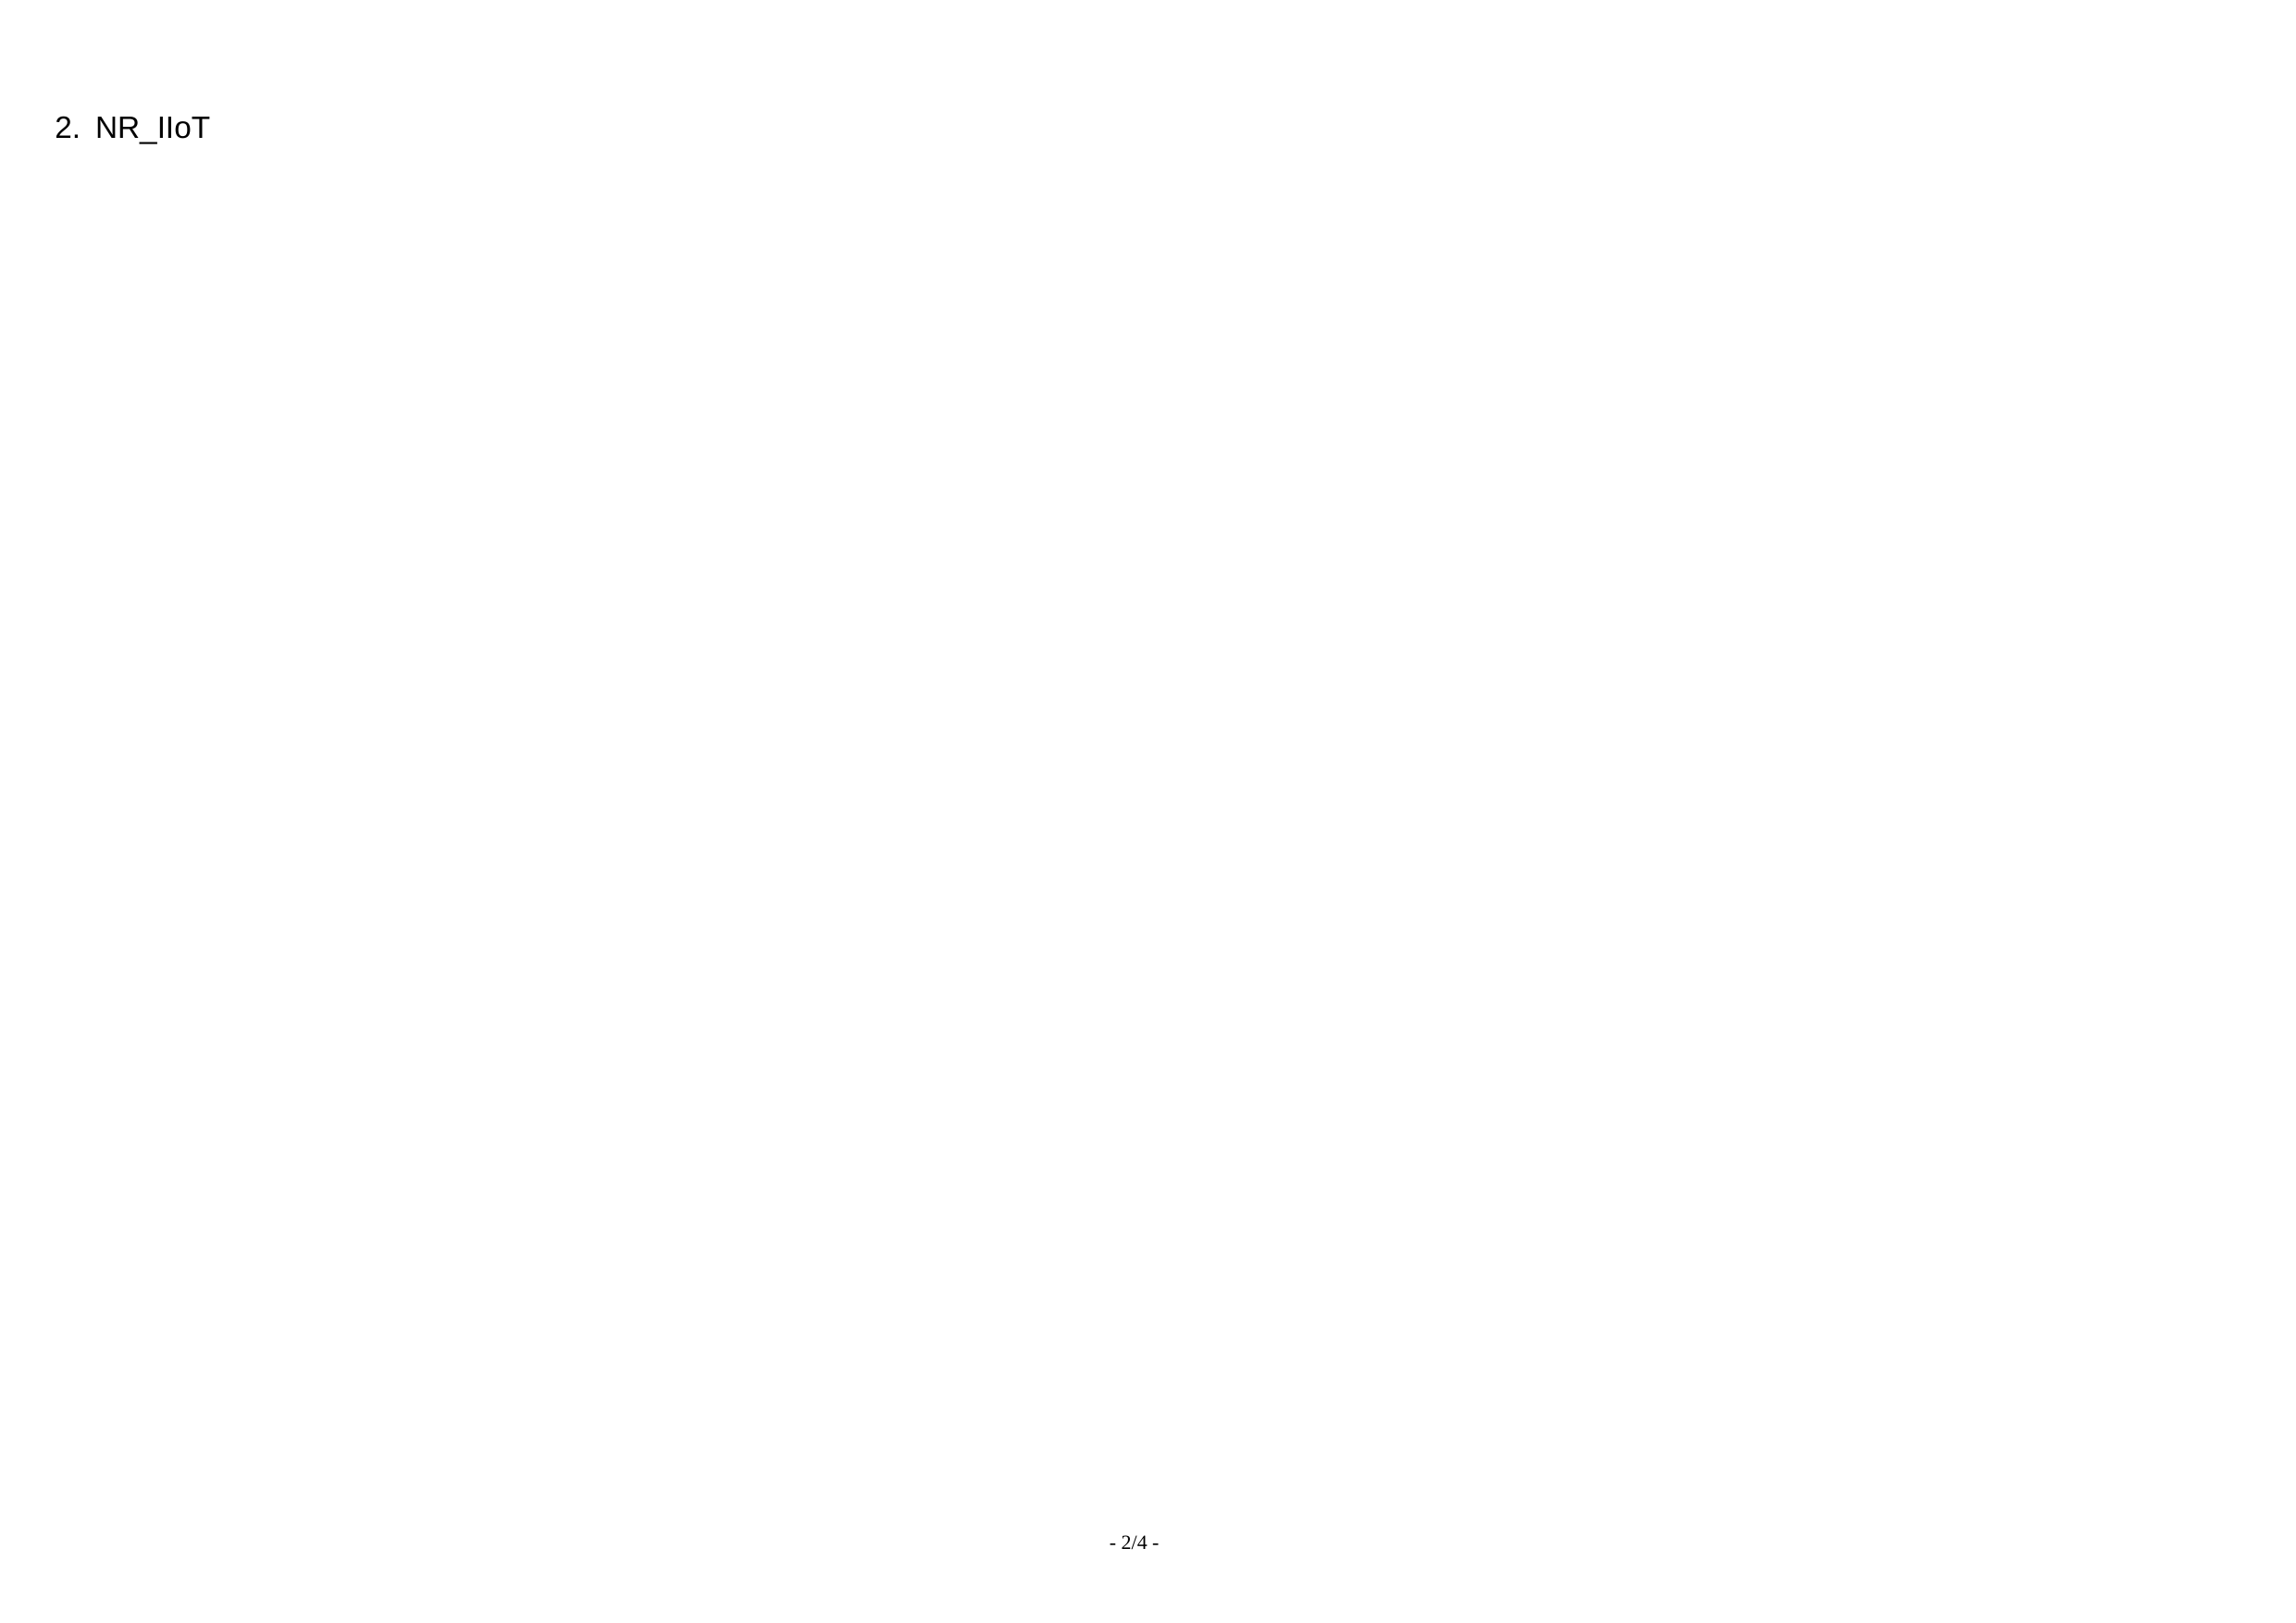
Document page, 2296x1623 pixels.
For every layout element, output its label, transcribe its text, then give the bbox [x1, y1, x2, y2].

list NR_IIoT [55, 109, 2214, 145]
